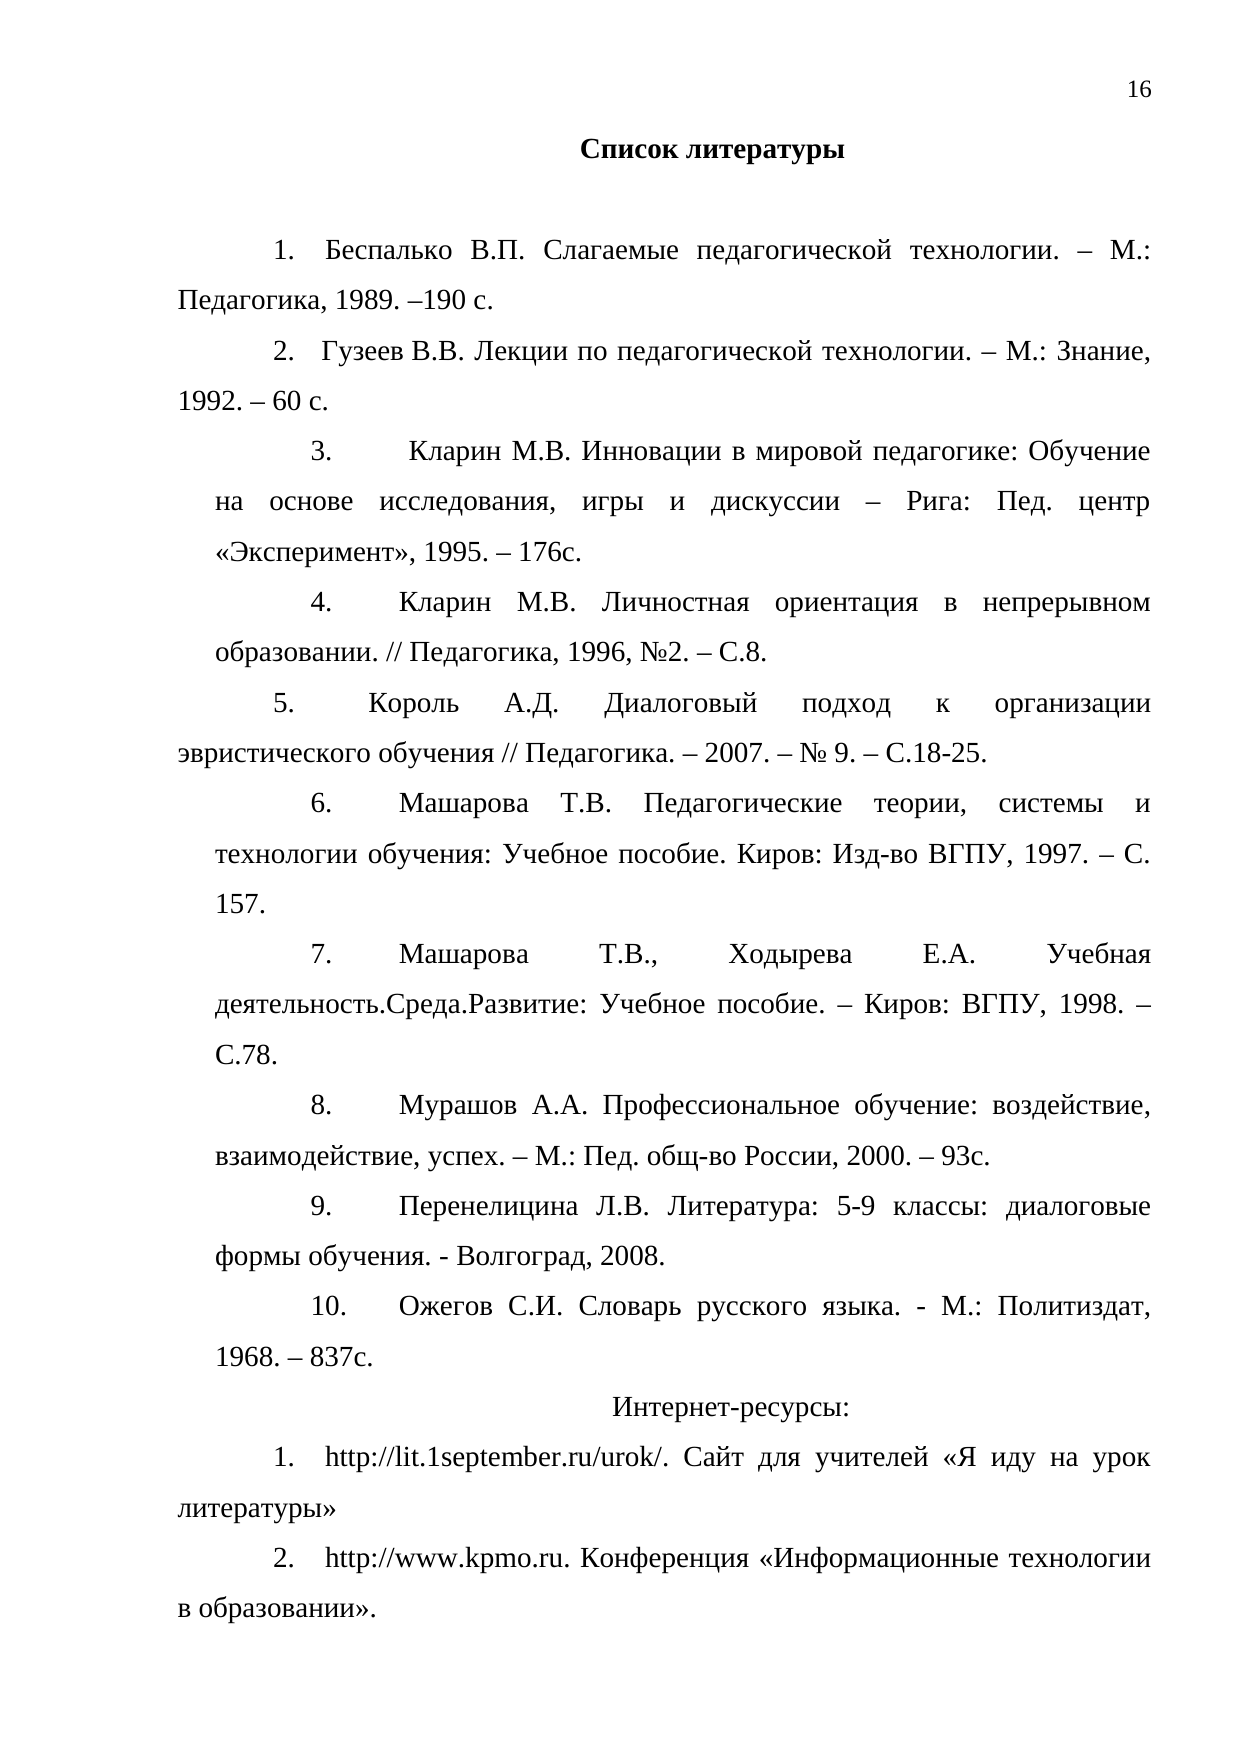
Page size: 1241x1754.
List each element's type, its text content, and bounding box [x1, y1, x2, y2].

list Мурашов А.А. Профессиональное обучение: воздействие, взаимодействие, успех. – М.: Пед. общ-во России, 2000. – 93с. [215, 1087, 1152, 1171]
list Беспалько В.П. Слагаемые педагогической технологии. – М.: Педагогика, 1989. –190 с. [177, 232, 1152, 316]
list Кларин М.В. Личностная ориентация в непрерывном образовании. // Педагогика, 1996, №2. – С.8. [215, 584, 1152, 668]
list Кларин М.В. Инновации в мировой педагогике: Обучение на основе исследования, игры и дискуссии – Рига: Пед. центр «Эксперимент», 1995. – 176с. [215, 433, 1152, 567]
list Машарова Т.В., Ходырева Е.А. Учебная деятельность.Среда.Развитие: Учебное пособие. – Киров: ВГПУ, 1998. – С.78. [215, 936, 1152, 1071]
list http://lit.1september.ru/urok/. Сайт для учителей «Я иду на урок литературы» [177, 1439, 1152, 1523]
list Машарова Т.В. Педагогические теории, системы и технологии обучения: Учебное пособие. Киров: Изд-во ВГПУ, 1997. – С. 157. [215, 785, 1152, 919]
list Король А.Д. Диалоговый подход к организации эвристического обучения // Педагогика. – 2007. – № 9. – С.18-25. [177, 685, 1152, 769]
list http://www.kpmo.ru. Конференция «Информационные технологии в образовании». [177, 1540, 1152, 1624]
list Ожегов С.И. Словарь русского языка. - М.: Политиздат, 1968. – 837с. [215, 1288, 1152, 1372]
text Список литературы [177, 131, 1152, 165]
text 2. Гузеев В.В. Лекции по педагогической технологии. – М.: Знание, 1992. – 60 с. [177, 333, 1152, 416]
list Перенелицина Л.В. Литература: 5-9 классы: диалоговые формы обучения. - Волгоград, 2008. [215, 1188, 1152, 1272]
text Интернет-ресурсы: [215, 1389, 1152, 1423]
